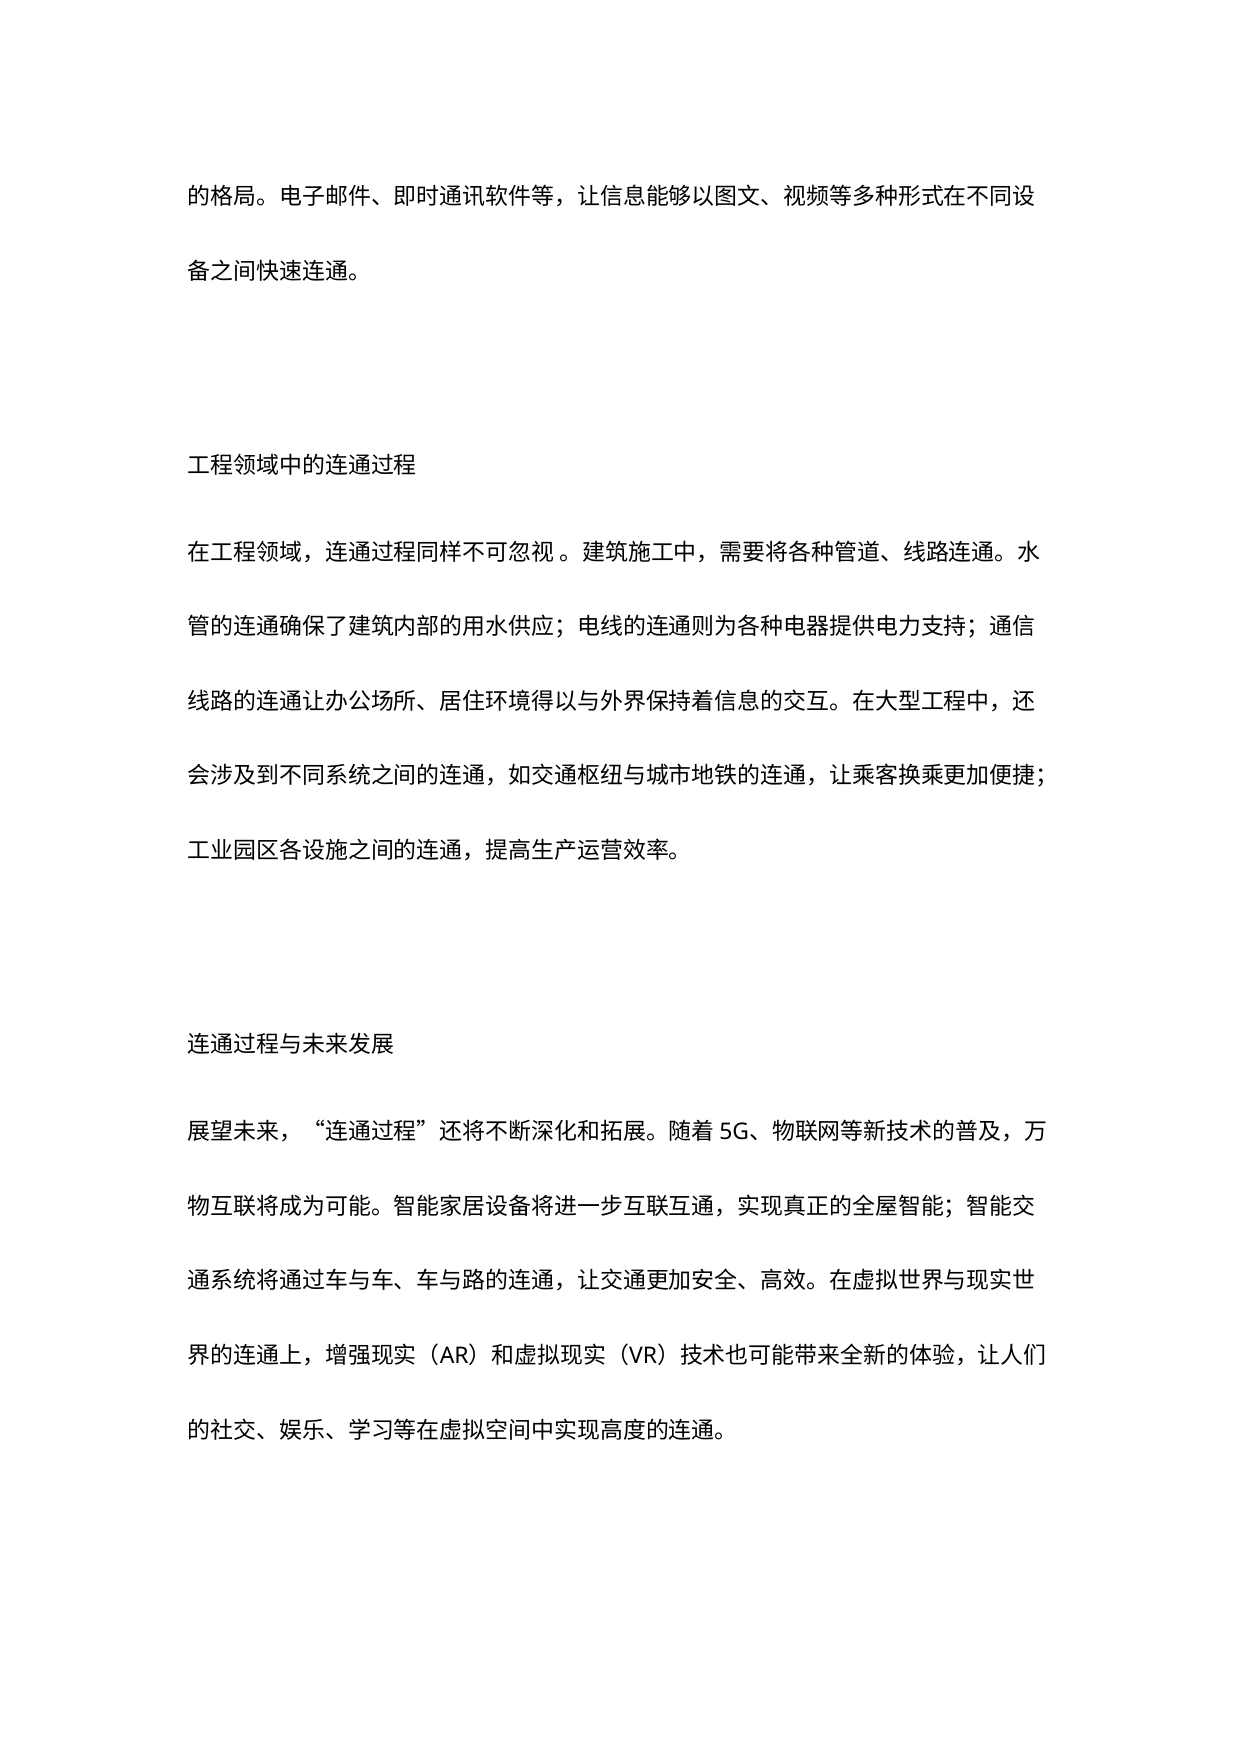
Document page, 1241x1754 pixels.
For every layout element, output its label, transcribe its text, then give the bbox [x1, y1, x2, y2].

text 工程领域中的连通过程 [187, 431, 1053, 496]
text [187, 162, 1053, 302]
text 连通过程与未来发展 [187, 1011, 1053, 1076]
text 在工程领域，连通过程同样不可忽视 。建筑施工中，需要将各种管道、线路连通。水管的连通确保了建筑内部的用水供应；电线的连通则为各种电器提供电力支持；通信线路的连通让办公场所、居住环境得以与外界保持着信息的交互。在大型工程中，还会涉及到不同系统之间的连通，如交通枢纽与城市地铁的连通，让乘客换乘更加便捷；工业园区各设施之间的连通，提高生产运营效率。 [187, 517, 1053, 881]
text 展望未来，“连通过程”还将不断深化和拓展。随着5G、物联网等新技术的普及，万物互联将成为可能。智能家居设备将进一步互联互通，实现真正的全屋智能；智能交通系统将通过车与车、车与路的连通，让交通更加安全、高效。在虚拟世界与现实世界的连通上，增强现实（AR）和虚拟现实（VR）技术也可能带来全新的体验，让人们的社交、娱乐、学习等在虚拟空间中实现高度的连通。 [187, 1097, 1053, 1461]
